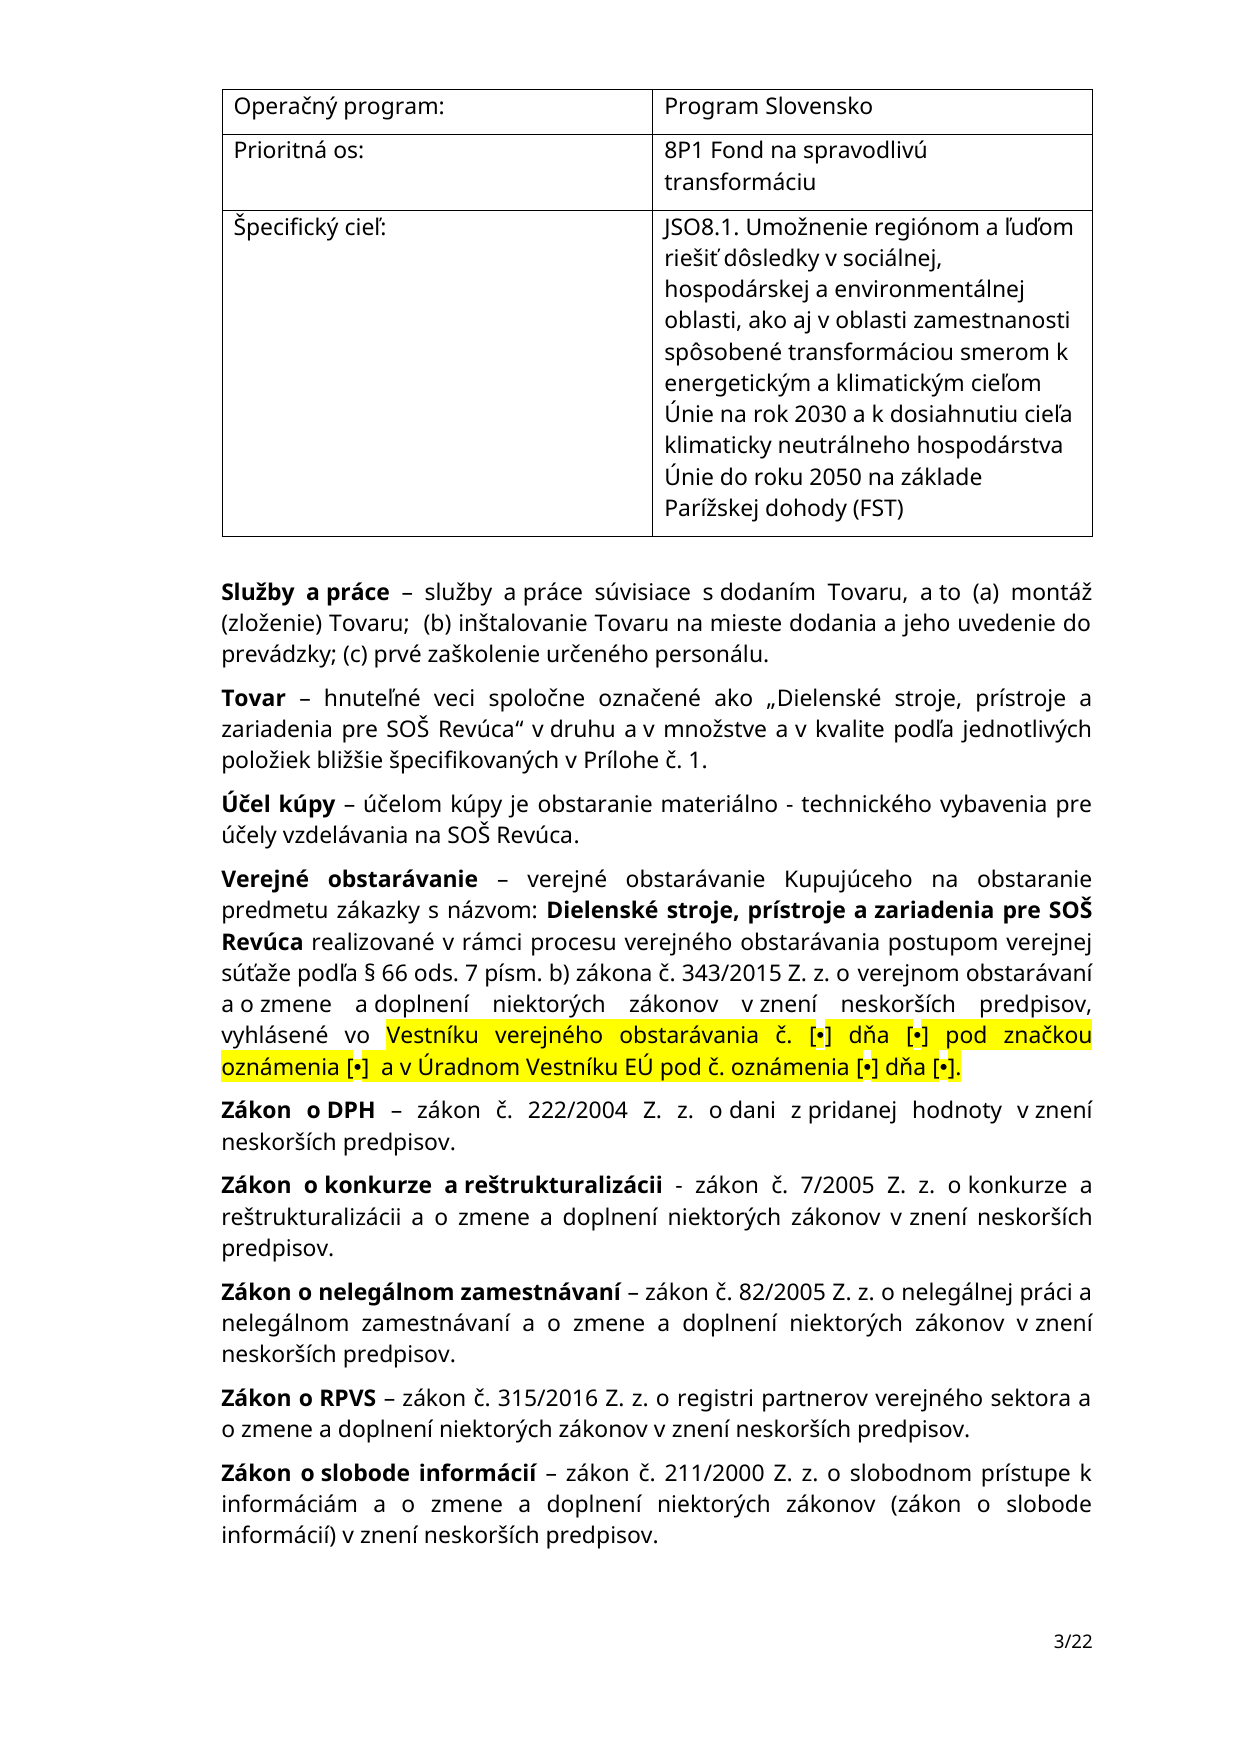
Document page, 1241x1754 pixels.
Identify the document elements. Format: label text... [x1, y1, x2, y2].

text Zákon o DPH – zákon č. 222/2004 Z. z. o dani z pridanej hodnoty v znení neskorších predpisov. [221, 1094, 1093, 1157]
table_cell Špecifický cieľ: [223, 211, 652, 536]
table_cell 8P1 Fond na spravodlivú transformáciu [653, 135, 1092, 209]
table_cell Operačný program: [223, 90, 652, 133]
text Zákon o slobode informácií – zákon č. 211/2000 Z. z. o slobodnom prístupe k informáciám a o zmene a doplnení niektorých zákonov (zákon o slobode informácií) v znení neskorších predpisov. [221, 1457, 1093, 1550]
text Služby a práce – služby a práce súvisiace s dodaním Tovaru, a to (a) montáž (zloženie) Tovaru; (b) inštalovanie Tovaru na mieste dodania a jeho uvedenie do prevádzky; (c) prvé zaškolenie určeného personálu. [221, 575, 1093, 669]
text Verejné obstarávanie – verejné obstarávanie Kupujúceho na obstaranie predmetu zákazky s názvom: Dielenské stroje, prístroje a zariadenia pre SOŠ Revúca realizované v rámci procesu verejného obstarávania postupom verejnej súťaže podľa § 66 ods. 7 písm. b) zákona č. 343/2015 Z. z. o verejnom obstarávaní a o zmene a doplnení niektorých zákonov v znení neskorších predpisov, vyhlásené vo Vestníku verejného obstarávania č. [] dňa [] pod značkou oznámenia [] a v Úradnom Vestníku EÚ pod č. oznámenia [] dňa []. [221, 863, 1093, 1082]
text Zákon o RPVS – zákon č. 315/2016 Z. z. o registri partnerov verejného sektora a o zmene a doplnení niektorých zákonov v znení neskorších predpisov. [221, 1382, 1093, 1444]
table_cell Program Slovensko [653, 90, 1092, 133]
text Zákon o konkurze a reštrukturalizácii - zákon č. 7/2005 Z. z. o konkurze a reštrukturalizácii a o zmene a doplnení niektorých zákonov v znení neskorších predpisov. [221, 1169, 1093, 1263]
table_cell Prioritná os: [223, 135, 652, 209]
text Tovar – hnuteľné veci spoločne označené ako „Dielenské stroje, prístroje a zariadenia pre SOŠ Revúca“ v druhu a v množstve a v kvalite podľa jednotlivých položiek bližšie špecifikovaných v Prílohe č. 1. [221, 682, 1093, 775]
text Účel kúpy – účelom kúpy je obstaranie materiálno - technického vybavenia pre účely vzdelávania na SOŠ Revúca. [221, 788, 1093, 850]
table_cell JSO8.1. Umožnenie regiónom a ľuďom riešiť dôsledky v sociálnej, hospodárskej a environmentálnej oblasti, ako aj v oblasti zamestnanosti spôsobené transformáciou smerom k energetickým a klimatickým cieľom Únie na rok 2030 a k dosiahnutiu cieľa klimaticky neutrálneho hospodárstva Únie do roku 2050 na základe Parížskej dohody (FST) [653, 211, 1092, 536]
text Zákon o nelegálnom zamestnávaní – zákon č. 82/2005 Z. z. o nelegálnej práci a nelegálnom zamestnávaní a o zmene a doplnení niektorých zákonov v znení neskorších predpisov. [221, 1275, 1093, 1369]
